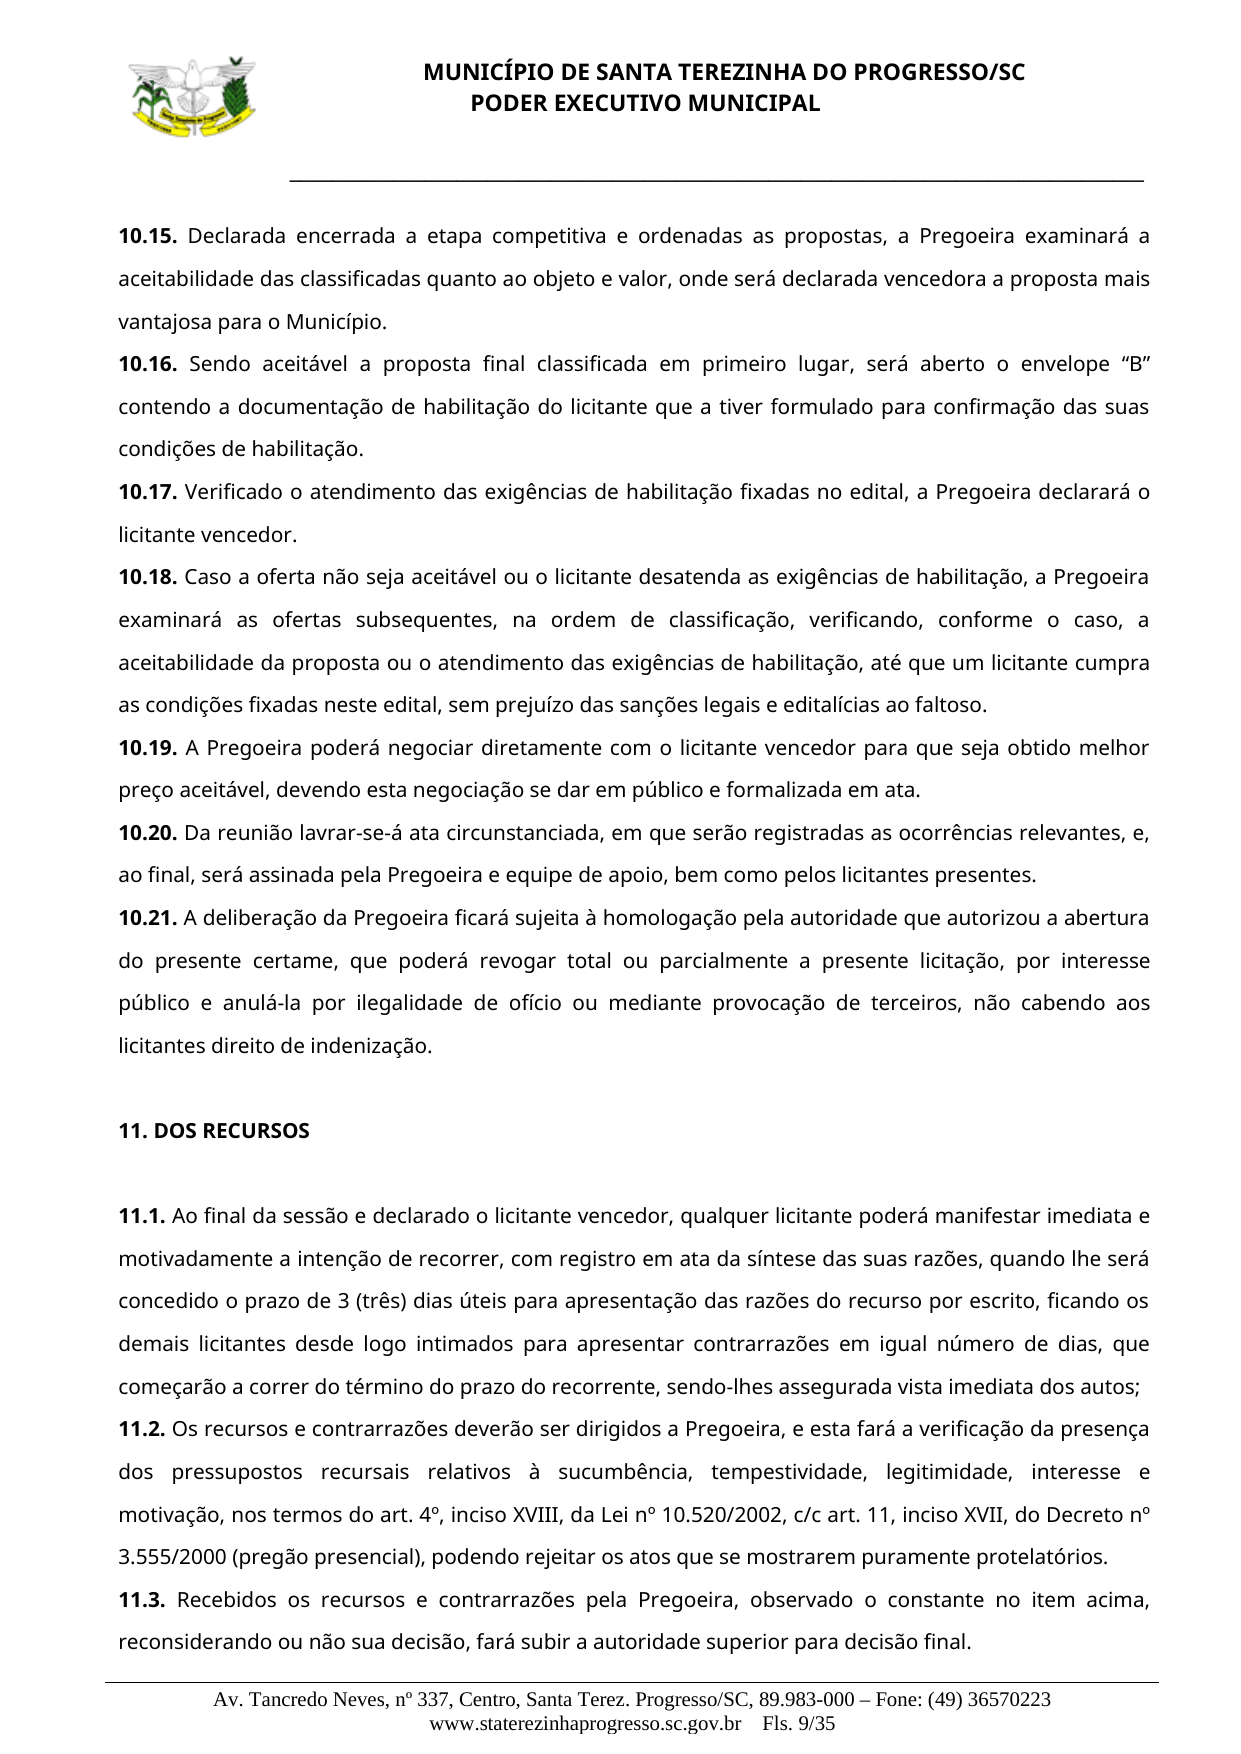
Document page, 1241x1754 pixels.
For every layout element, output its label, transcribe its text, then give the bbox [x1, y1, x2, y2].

text 10.19. A Pregoeira poderá negociar diretamente com o licitante vencedor para que seja obtido melhor preço aceitável, devendo esta negociação se dar em público e formalizada em ata. [118, 733, 1152, 804]
text 11. DOS RECURSOS [118, 1116, 1152, 1145]
text 10.21. A deliberação da Pregoeira ficará sujeita à homologação pela autoridade que autorizou a abertura do presente certame, que poderá revogar total ou parcialmente a presente licitação, por interesse público e anulá-la por ilegalidade de ofício ou mediante provocação de terceiros, não cabendo aos licitantes direito de indenização. [118, 903, 1152, 1059]
text 10.15. Declarada encerrada a etapa competitiva e ordenadas as propostas, a Pregoeira examinará a aceitabilidade das classificadas quanto ao objeto e valor, onde será declarada vencedora a proposta mais vantajosa para o Município. [118, 222, 1152, 335]
text 10.18. Caso a oferta não seja aceitável ou o licitante desatenda as exigências de habilitação, a Pregoeira examinará as ofertas subsequentes, na ordem de classificação, verificando, conforme o caso, a aceitabilidade da proposta ou o atendimento das exigências de habilitação, até que um licitante cumpra as condições fixadas neste edital, sem prejuízo das sanções legais e editalícias ao faltoso. [118, 562, 1152, 719]
text 11.2. Os recursos e contrarrazões deverão ser dirigidos a Pregoeira, e esta fará a verificação da presença dos pressupostos recursais relativos à sucumbência, tempestividade, legitimidade, interesse e motivação, nos termos do art. 4º, inciso XVIII, da Lei nº 10.520/2002, c/c art. 11, inciso XVII, do Decreto nº 3.555/2000 (pregão presencial), podendo rejeitar os atos que se mostrarem puramente protelatórios. [118, 1414, 1152, 1571]
text 11.3. Recebidos os recursos e contrarrazões pela Pregoeira, observado o constante no item acima, reconsiderando ou não sua decisão, fará subir a autoridade superior para decisão final. [118, 1585, 1152, 1656]
picture [118, 41, 270, 150]
text 10.20. Da reunião lavrar-se-á ata circunstanciada, em que serão registradas as ocorrências relevantes, e, ao final, será assinada pela Pregoeira e equipe de apoio, bem como pelos licitantes presentes. [118, 818, 1152, 889]
text 11.1. Ao final da sessão e declarado o licitante vencedor, qualquer licitante poderá manifestar imediata e motivadamente a intenção de recorrer, com registro em ata da síntese das suas razões, quando lhe será concedido o prazo de 3 (três) dias úteis para apresentação das razões do recurso por escrito, ficando os demais licitantes desde logo intimados para apresentar contrarrazões em igual número de dias, que começarão a correr do término do prazo do recorrente, sendo-lhes assegurada vista imediata dos autos; [118, 1201, 1152, 1400]
text 10.17. Verificado o atendimento das exigências de habilitação fixadas no edital, a Pregoeira declarará o licitante vencedor. [118, 477, 1152, 548]
text 10.16. Sendo aceitável a proposta final classificada em primeiro lugar, será aberto o envelope “B” contendo a documentação de habilitação do licitante que a tiver formulado para confirmação das suas condições de habilitação. [118, 349, 1152, 463]
